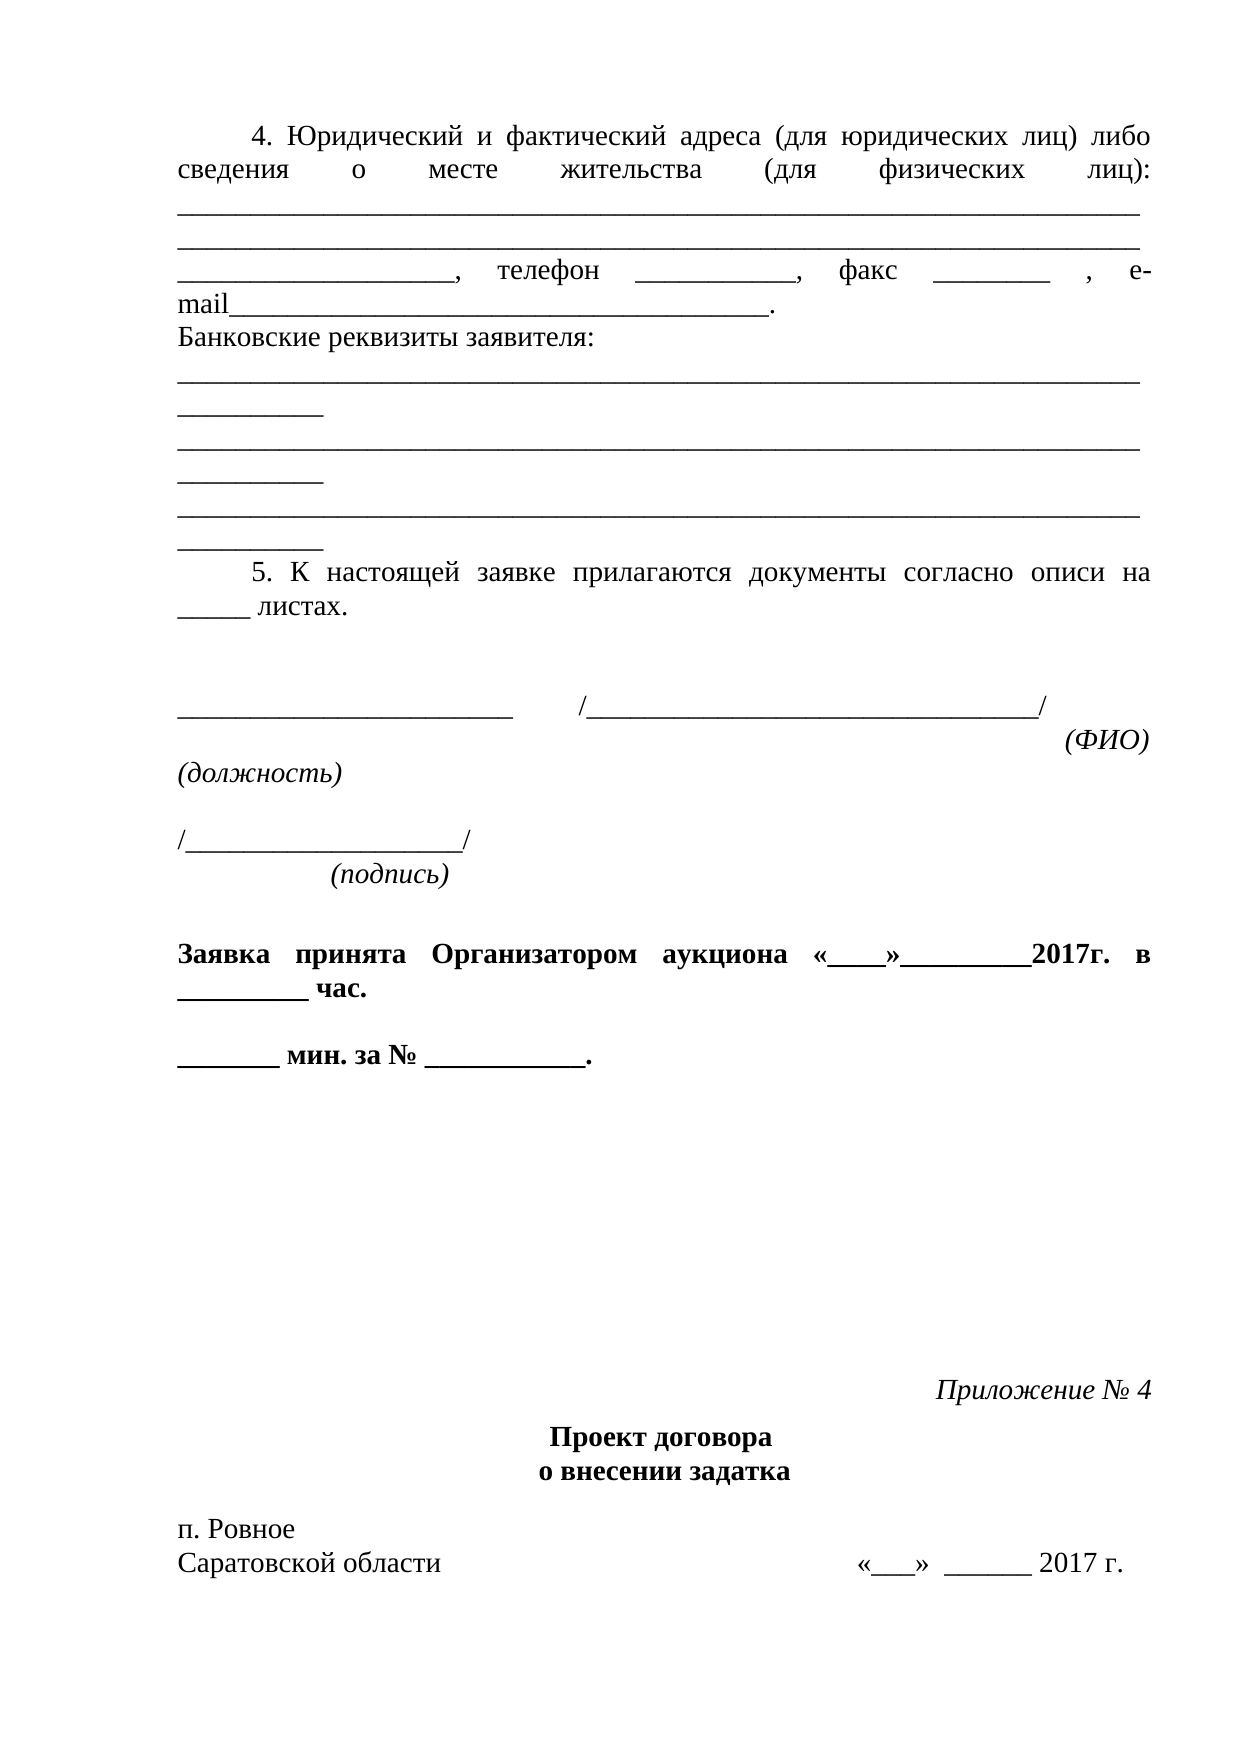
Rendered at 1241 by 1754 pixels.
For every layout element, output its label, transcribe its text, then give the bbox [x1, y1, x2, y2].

text ____________________________________________________________________________ [177, 420, 1152, 487]
text (подпись) [177, 856, 1152, 889]
text 5. К настоящей заявке прилагаются документы согласно описи на _____ листах. [177, 554, 1152, 621]
text 4. Юридический и фактический адреса (для юридических лиц) либо сведения о месте жительства (для физических лиц): _______________________________________________________________________________________________________________________________________________________, телефон ___________, факс ________ , e-mail_____________________________________. [177, 118, 1152, 319]
text Саратовской области «___» ______ 2017 г. [177, 1545, 1152, 1578]
text Заявка принята Организатором аукциона «____»_________2017г. в _________ час. [177, 936, 1152, 1003]
text _______________________ /_______________________________/ [177, 688, 1152, 722]
text (ФИО) (должность) [177, 722, 1152, 789]
text /___________________/ [177, 822, 1152, 856]
text п. Ровное [177, 1511, 1152, 1545]
text ____________________________________________________________________________ [177, 487, 1152, 554]
text Банковские реквизиты заявителя: ____________________________________________________________________________ [177, 319, 1152, 420]
text _______ мин. за № ___________. [177, 1037, 1152, 1071]
text Проект договора о внесении задатка [177, 1419, 1152, 1486]
text Приложение № 4 [177, 1372, 1152, 1406]
